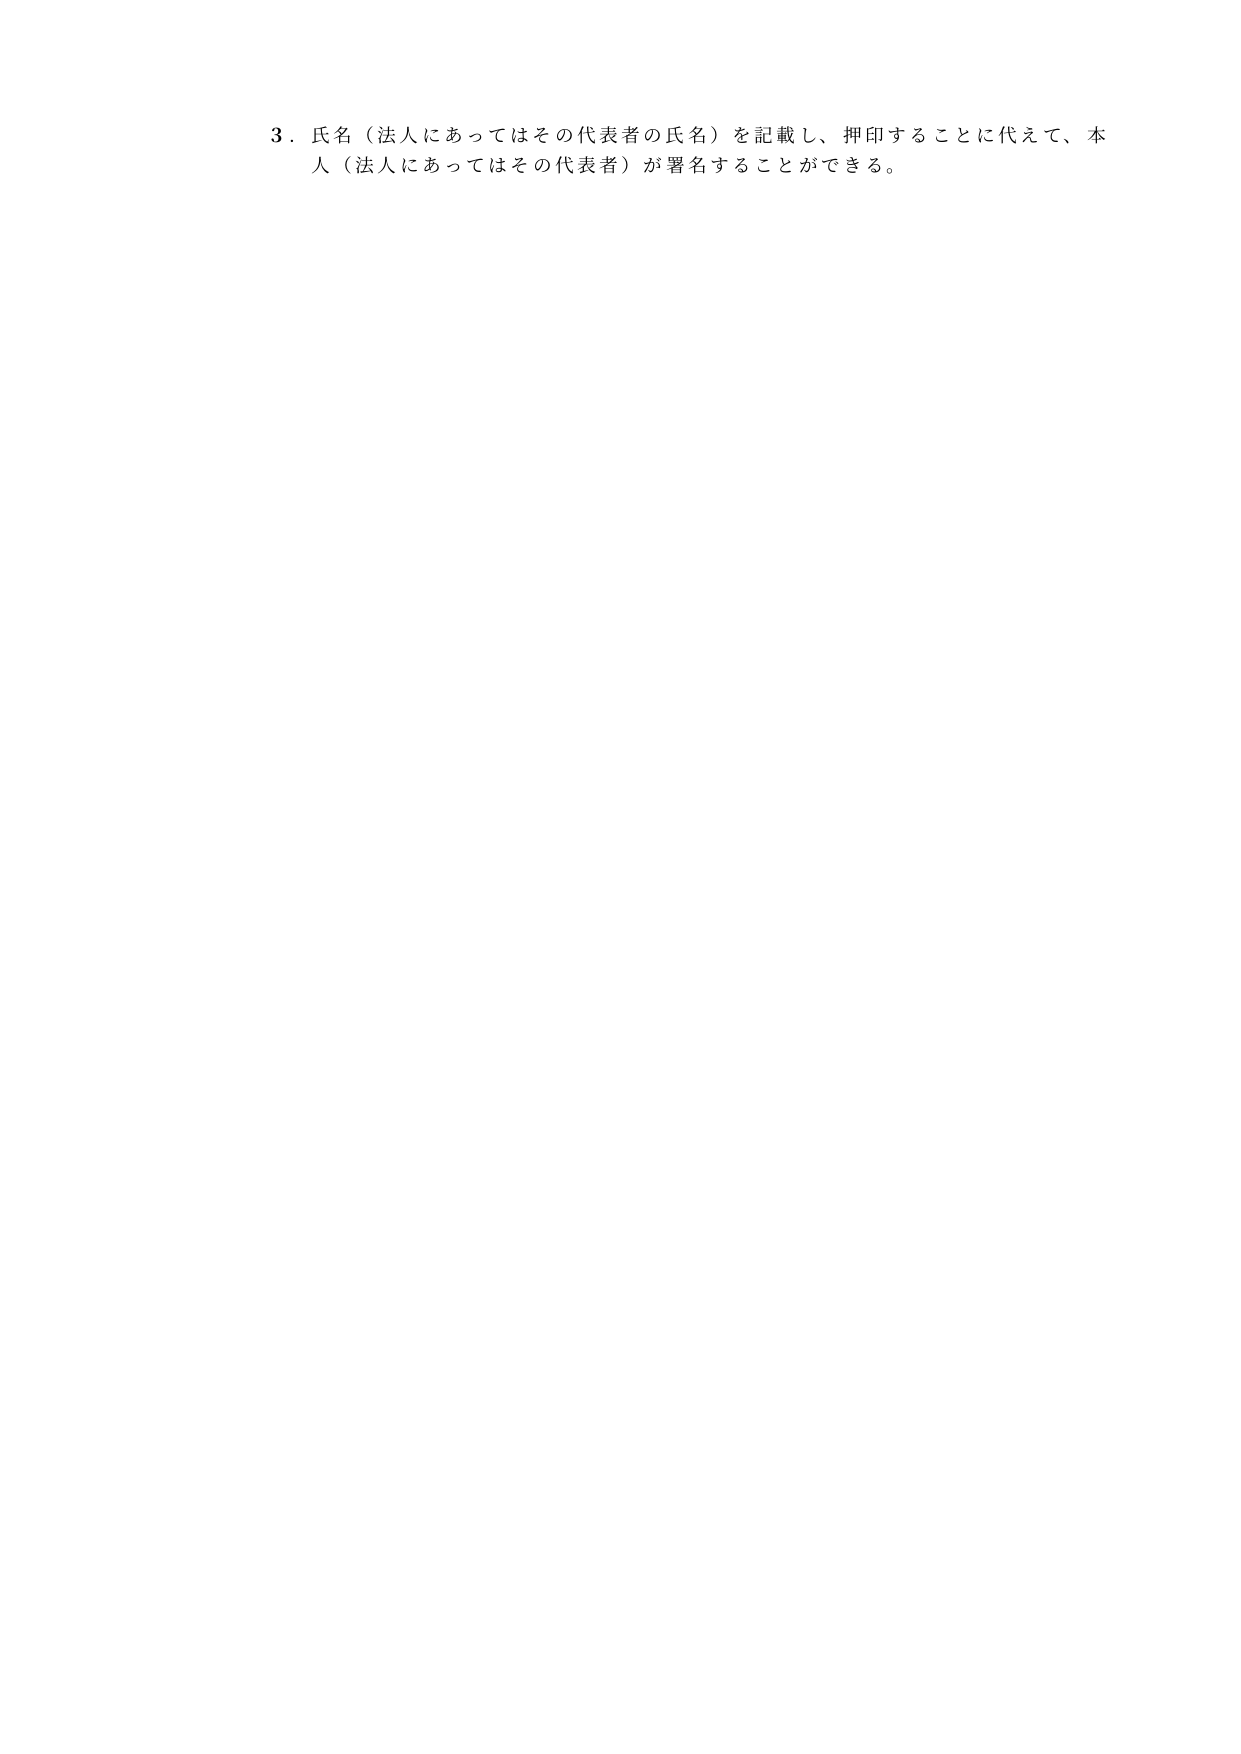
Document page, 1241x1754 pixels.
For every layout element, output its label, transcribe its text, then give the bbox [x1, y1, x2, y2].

text ３．氏名（法人にあってはその代表者の氏名）を記載し、押印することに代えて、本人（法人にあってはその代表者）が署名することができる。 [265, 119, 1108, 180]
